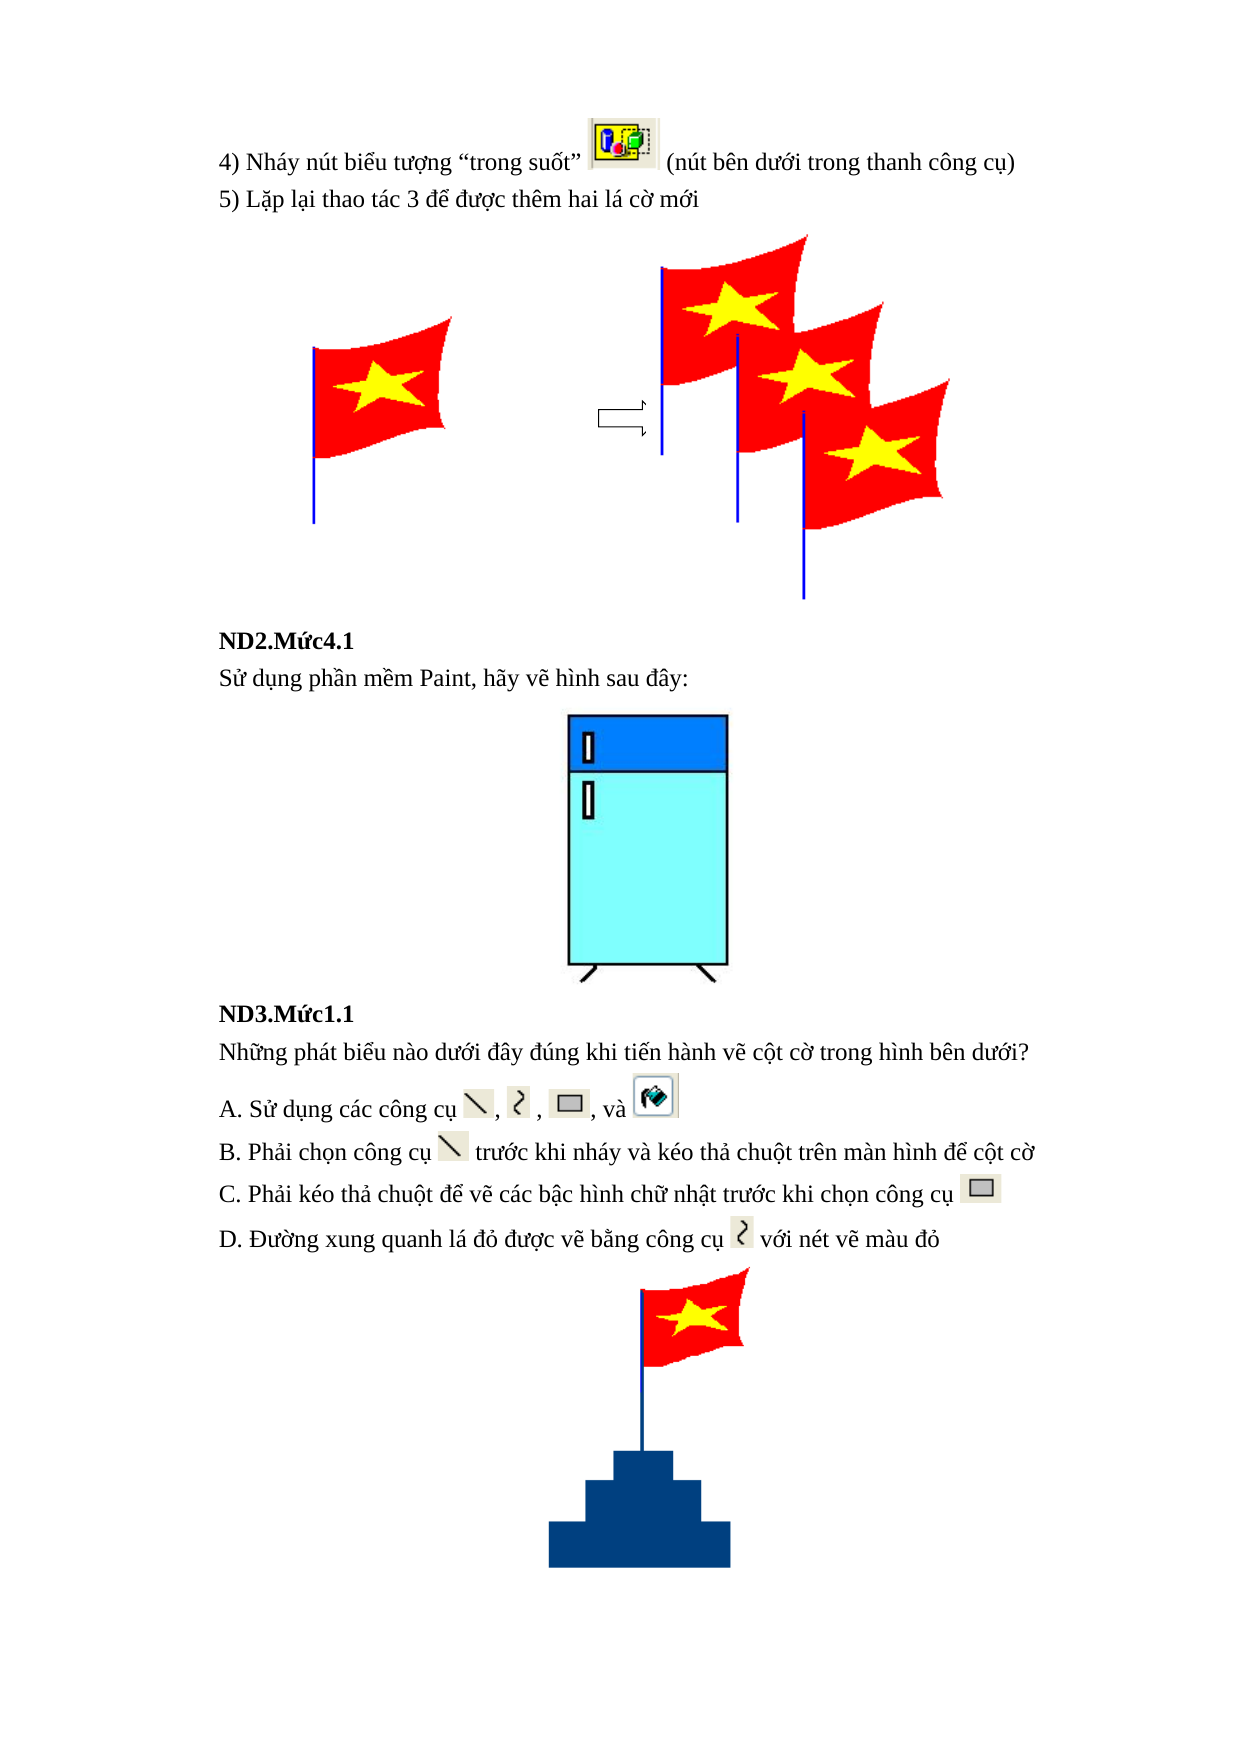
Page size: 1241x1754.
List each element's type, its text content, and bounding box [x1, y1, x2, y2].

picture [557, 700, 742, 991]
text 5) Lặp lại thao tác 3 để được thêm hai lá cờ mới [177, 184, 1122, 212]
text ND3.Mức1.1 [177, 999, 1122, 1028]
picture [548, 1089, 590, 1118]
text 4) Nháy nút biểu tượng “trong suốt” (nút bên dưới trong thanh công cụ) [177, 118, 1122, 175]
table_header [635, 221, 1107, 622]
picture [587, 118, 661, 170]
picture [463, 1089, 495, 1118]
text B. Phải chọn công cụ trước khi nháy và kéo thả chuột trên màn hình để cột cờ [177, 1132, 1122, 1166]
text Những phát biểu nào dưới đây đúng khi tiến hành vẽ cột cờ trong hình bên dưới? [177, 1037, 1122, 1066]
picture [632, 1073, 679, 1118]
picture [538, 1261, 761, 1580]
text C. Phải kéo thả chuột để vẽ các bậc hình chữ nhật trước khi chọn công cụ [177, 1174, 1122, 1208]
picture [437, 1131, 469, 1161]
text D. Đường xung quanh lá đỏ được vẽ bằng công cụ với nét vẽ màu đỏ [177, 1216, 1122, 1253]
text A. Sử dụng các công cụ , , , và [177, 1074, 1122, 1123]
picture [646, 225, 962, 613]
table_header [281, 221, 515, 622]
table_header [515, 221, 635, 622]
text ND2.Mức4.1 [177, 626, 1122, 655]
picture [960, 1174, 1002, 1203]
picture [506, 1086, 530, 1118]
text Sử dụng phần mềm Paint, hãy vẽ hình sau đây: [177, 663, 1122, 692]
picture [291, 305, 471, 533]
picture [730, 1216, 754, 1248]
